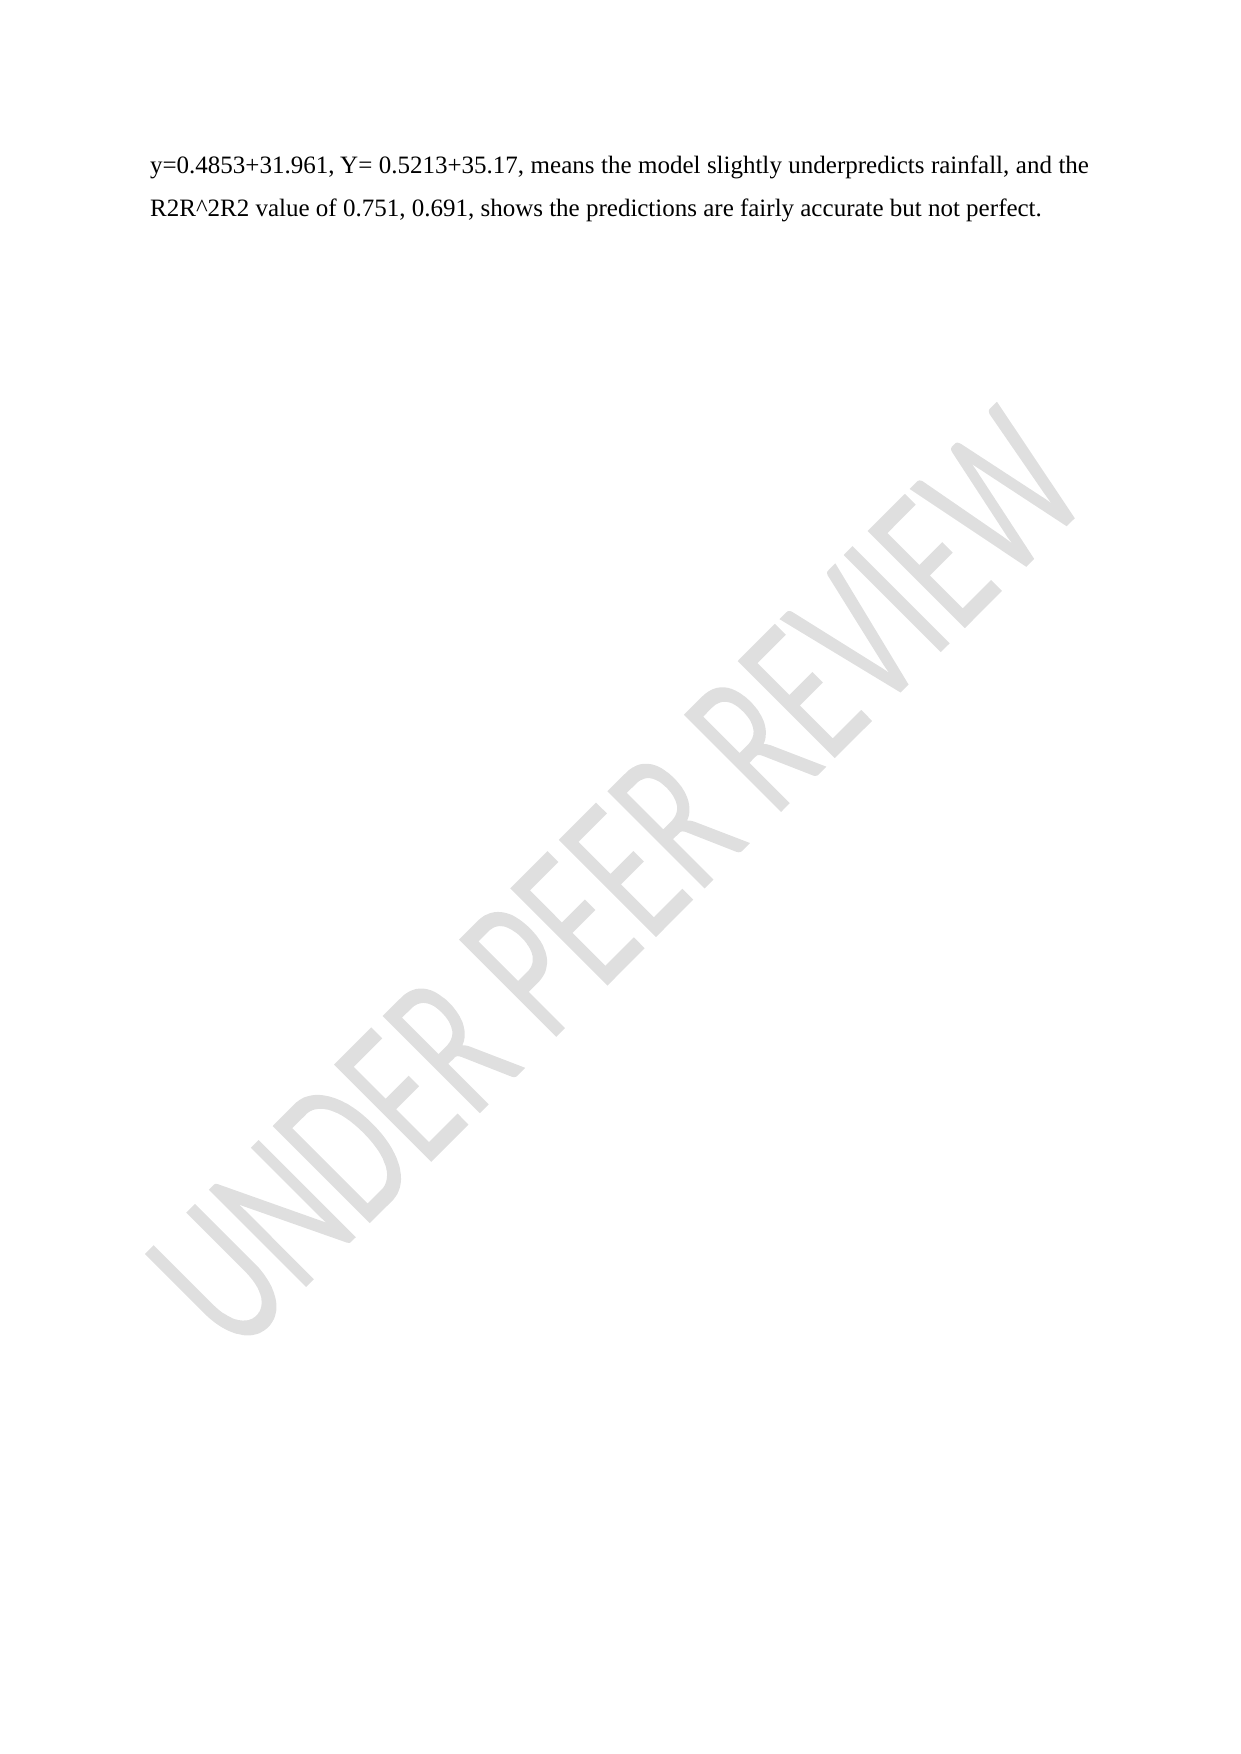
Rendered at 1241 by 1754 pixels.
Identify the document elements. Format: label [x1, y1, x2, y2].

text [150, 150, 1090, 222]
